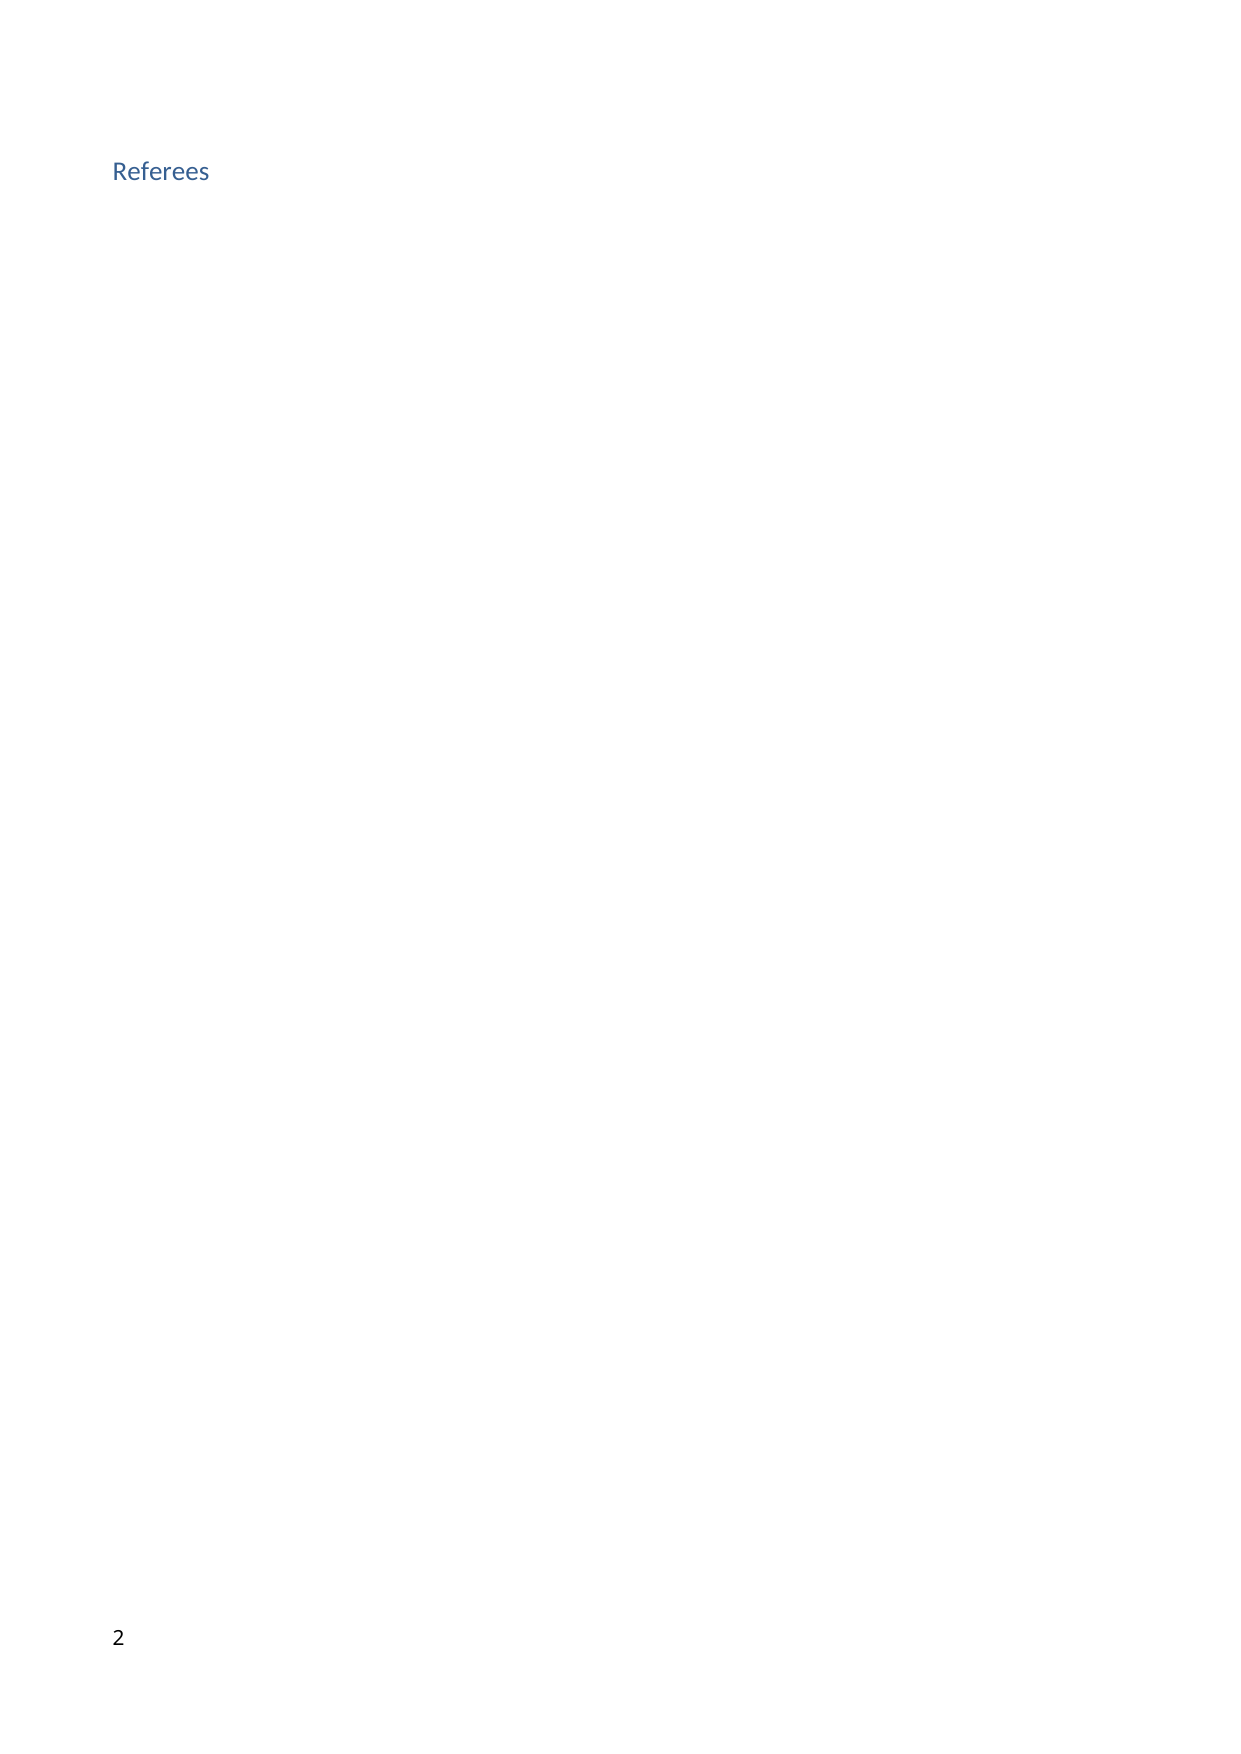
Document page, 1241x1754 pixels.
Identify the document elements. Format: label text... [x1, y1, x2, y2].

subtitle Referees [112, 154, 1128, 187]
